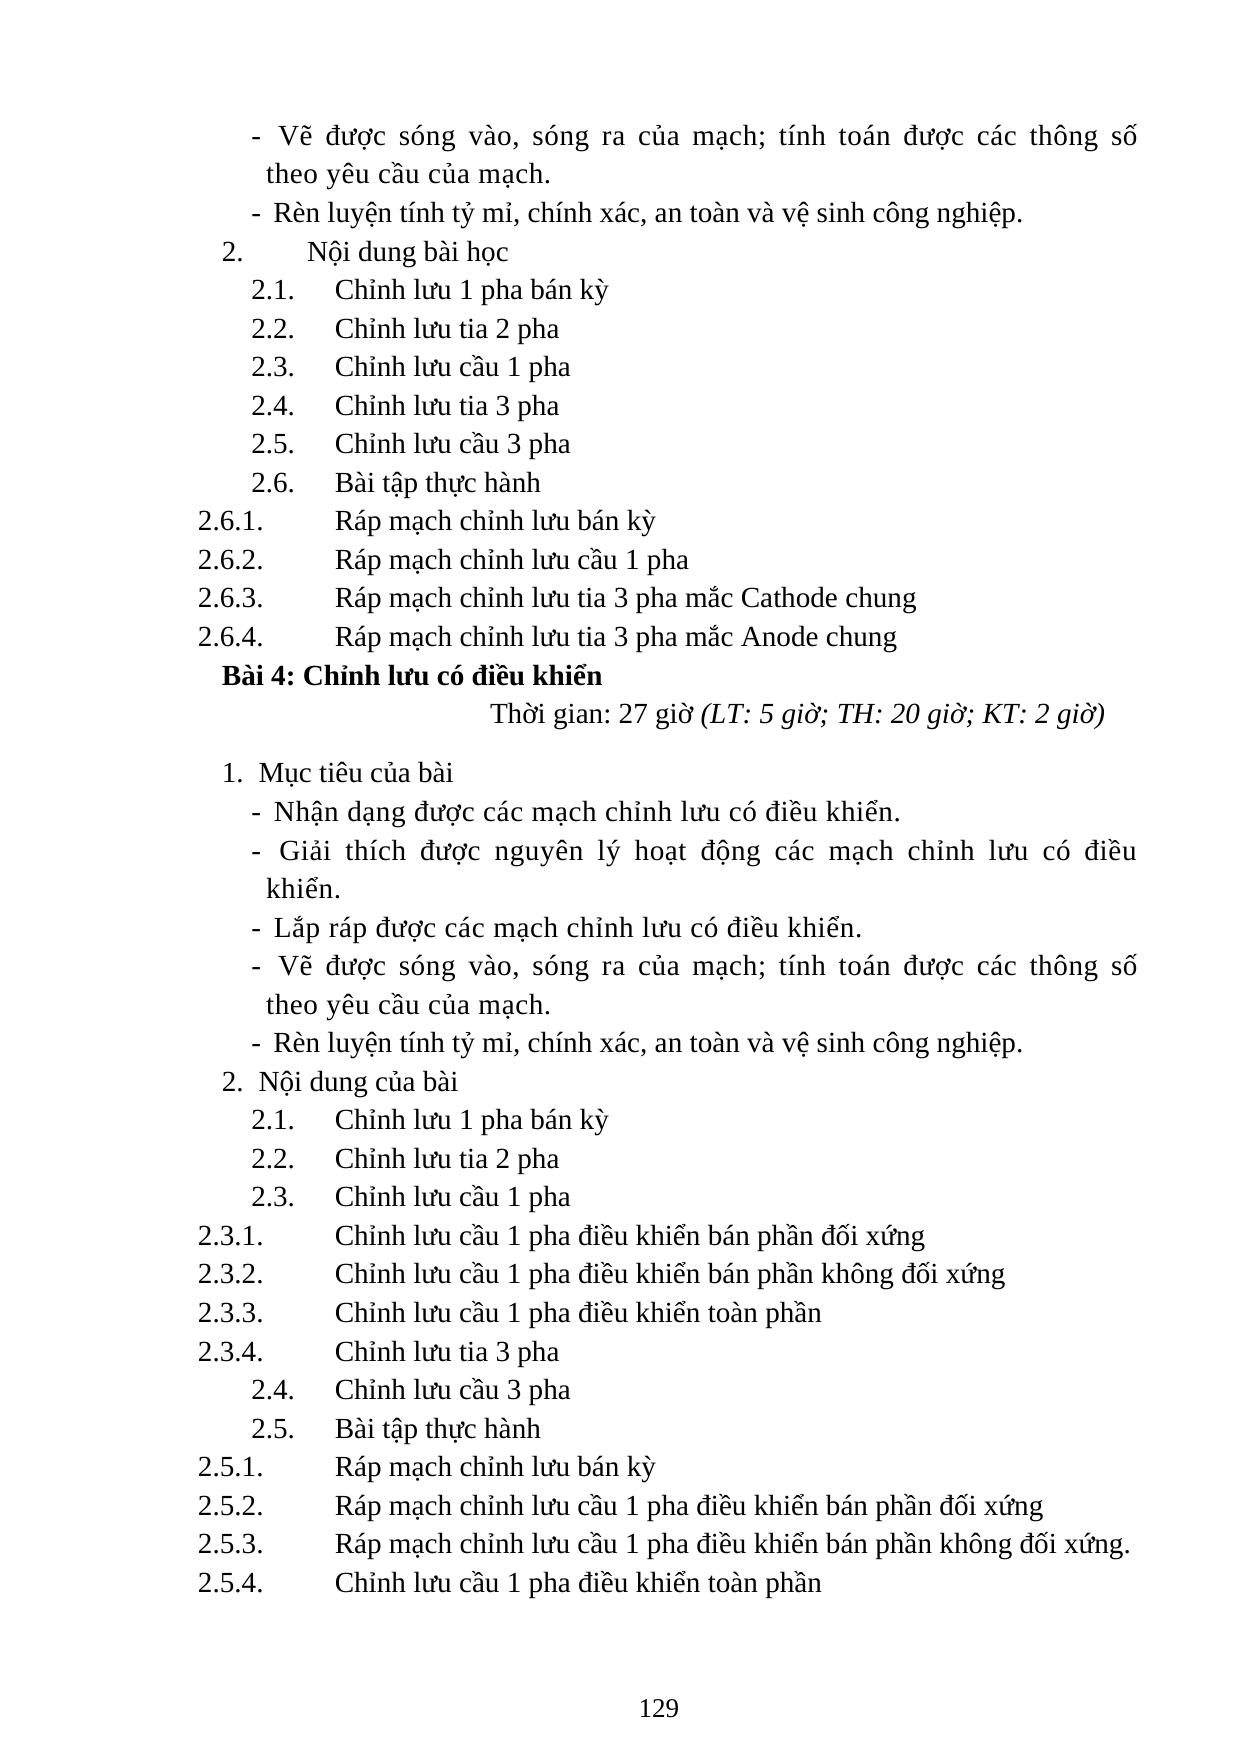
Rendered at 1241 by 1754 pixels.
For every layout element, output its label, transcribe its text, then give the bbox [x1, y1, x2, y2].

text Bài 4: Chỉnh lưu có điều khiển Thời gian: 27 giờ (LT: 5 giờ; TH: 20 giờ; KT: 2 giờ) [222, 658, 1140, 730]
list Ráp mạch chỉnh lưu bán kỳ [177, 1449, 1140, 1483]
list Ráp mạch chỉnh lưu cầu 1 pha [177, 542, 1140, 576]
list Chỉnh lưu 1 pha bán kỳ [251, 272, 1140, 306]
list Bài tập thực hành [251, 465, 1140, 498]
list Ráp mạch chỉnh lưu cầu 1 pha điều khiển bán phần đối xứng [177, 1488, 1140, 1521]
list Nhận dạng được các mạch chỉnh lưu có điều khiển. [251, 794, 1140, 828]
list Bài tập thực hành [251, 1411, 1140, 1444]
list Chỉnh lưu cầu 1 pha [251, 349, 1140, 383]
list Chỉnh lưu cầu 1 pha điều khiển bán phần đối xứng [177, 1218, 1140, 1252]
list Ráp mạch chỉnh lưu tia 3 pha mắc Anode chung [177, 619, 1140, 653]
list Vẽ được sóng vào, sóng ra của mạch; tính toán được các thông số theo yêu cầu của mạch. [251, 118, 1140, 190]
list Chỉnh lưu cầu 1 pha điều khiển toàn phần [177, 1565, 1140, 1598]
list Rèn luyện tính tỷ mỉ, chính xác, an toàn và vệ sinh công nghiệp. [251, 1025, 1140, 1059]
list Chỉnh lưu tia 3 pha [251, 388, 1140, 421]
list Ráp mạch chỉnh lưu tia 3 pha mắc Cathode chung [177, 581, 1140, 614]
list Chỉnh lưu cầu 1 pha điều khiển toàn phần [177, 1295, 1140, 1329]
list Chỉnh lưu tia 2 pha [251, 311, 1140, 344]
list Rèn luyện tính tỷ mỉ, chính xác, an toàn và vệ sinh công nghiệp. [251, 195, 1140, 229]
list Ráp mạch chỉnh lưu cầu 1 pha điều khiển bán phần không đối xứng. [177, 1526, 1140, 1560]
list Chỉnh lưu 1 pha bán kỳ [251, 1102, 1140, 1136]
list Giải thích được nguyên lý hoạt động các mạch chỉnh lưu có điều khiển. [251, 833, 1140, 905]
list Chỉnh lưu tia 3 pha [177, 1334, 1140, 1367]
list Chỉnh lưu cầu 3 pha [251, 426, 1140, 460]
list Chỉnh lưu tia 2 pha [251, 1141, 1140, 1174]
list Chỉnh lưu cầu 3 pha [251, 1372, 1140, 1406]
list Lắp ráp được các mạch chỉnh lưu có điều khiển. [251, 910, 1140, 943]
list Nội dung của bài [222, 1064, 1140, 1097]
list Vẽ được sóng vào, sóng ra của mạch; tính toán được các thông số theo yêu cầu của mạch. [251, 948, 1140, 1020]
list Chỉnh lưu cầu 1 pha điều khiển bán phần không đối xứng [177, 1257, 1140, 1290]
list Mục tiêu của bài [222, 756, 1140, 789]
list Nội dung bài học [222, 234, 1140, 267]
list Chỉnh lưu cầu 1 pha [251, 1179, 1140, 1213]
list Ráp mạch chỉnh lưu bán kỳ [177, 503, 1140, 537]
